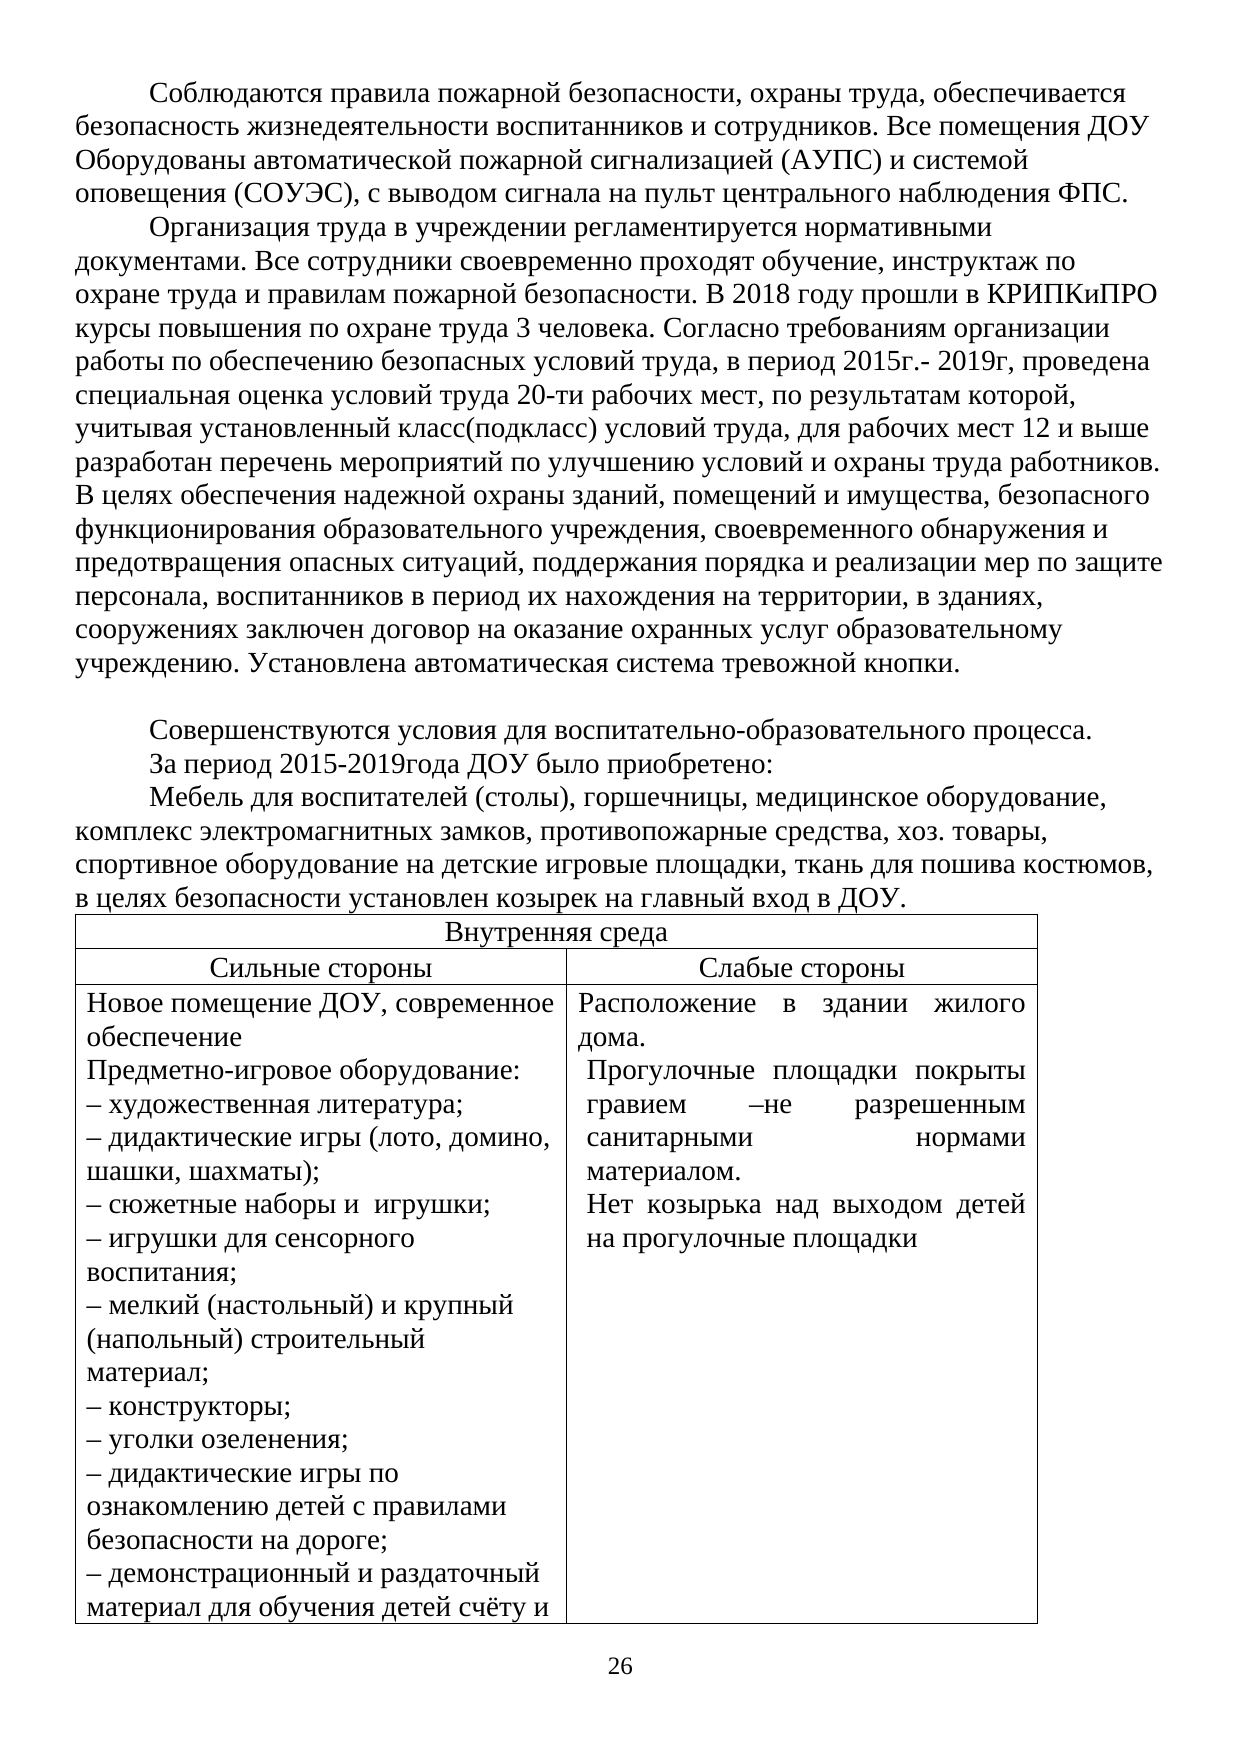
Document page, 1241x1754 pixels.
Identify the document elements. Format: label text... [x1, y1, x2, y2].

text Соблюдаются правила пожарной безопасности, охраны труда, обеспечивается безопасность жизнедеятельности воспитанников и сотрудников. Все помещения ДОУ Оборудованы автоматической пожарной сигнализацией (АУПС) и системой оповещения (СОУЭС), с выводом сигнала на пульт центрального наблюдения ФПС. [75, 75, 1165, 209]
table_cell Слабые стороны [567, 949, 1037, 984]
text Мебель для воспитателей (столы), горшечницы, медицинское оборудование, комплекс электромагнитных замков, противопожарные средства, хоз. товары, спортивное оборудование на детские игровые площадки, ткань для пошива костюмов, в целях безопасности установлен козырек на главный вход в ДОУ. [75, 779, 1165, 913]
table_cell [567, 985, 1037, 1623]
text Совершенствуются условия для воспитательно-образовательного процесса. [75, 712, 1165, 746]
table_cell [76, 985, 566, 1623]
text За период 2015-2019года ДОУ было приобретено: [75, 746, 1165, 779]
table_header Внутренняя среда [76, 915, 1037, 948]
table_cell Сильные стороны [76, 949, 566, 984]
text Организация труда в учреждении регламентируется нормативными документами. Все сотрудники своевременно проходят обучение, инструктаж по охране труда и правилам пожарной безопасности. В 2018 году прошли в КРИПКиПРО курсы повышения по охране труда 3 человека. Согласно требованиям организации работы по обеспечению безопасных условий труда, в период 2015г.- 2019г, проведена специальная оценка условий труда 20-ти рабочих мест, по результатам которой, учитывая установленный класс(подкласс) условий труда, для рабочих мест 12 и выше разработан перечень мероприятий по улучшению условий и охраны труда работников. В целях обеспечения надежной охраны зданий, помещений и имущества, безопасного функционирования образовательного учреждения, своевременного обнаружения и предотвращения опасных ситуаций, поддержания порядка и реализации мер по защите персонала, воспитанников в период их нахождения на территории, в зданиях, сооружениях заключен договор на оказание охранных услуг образовательному учреждению. Установлена автоматическая система тревожной кнопки. [75, 209, 1165, 679]
